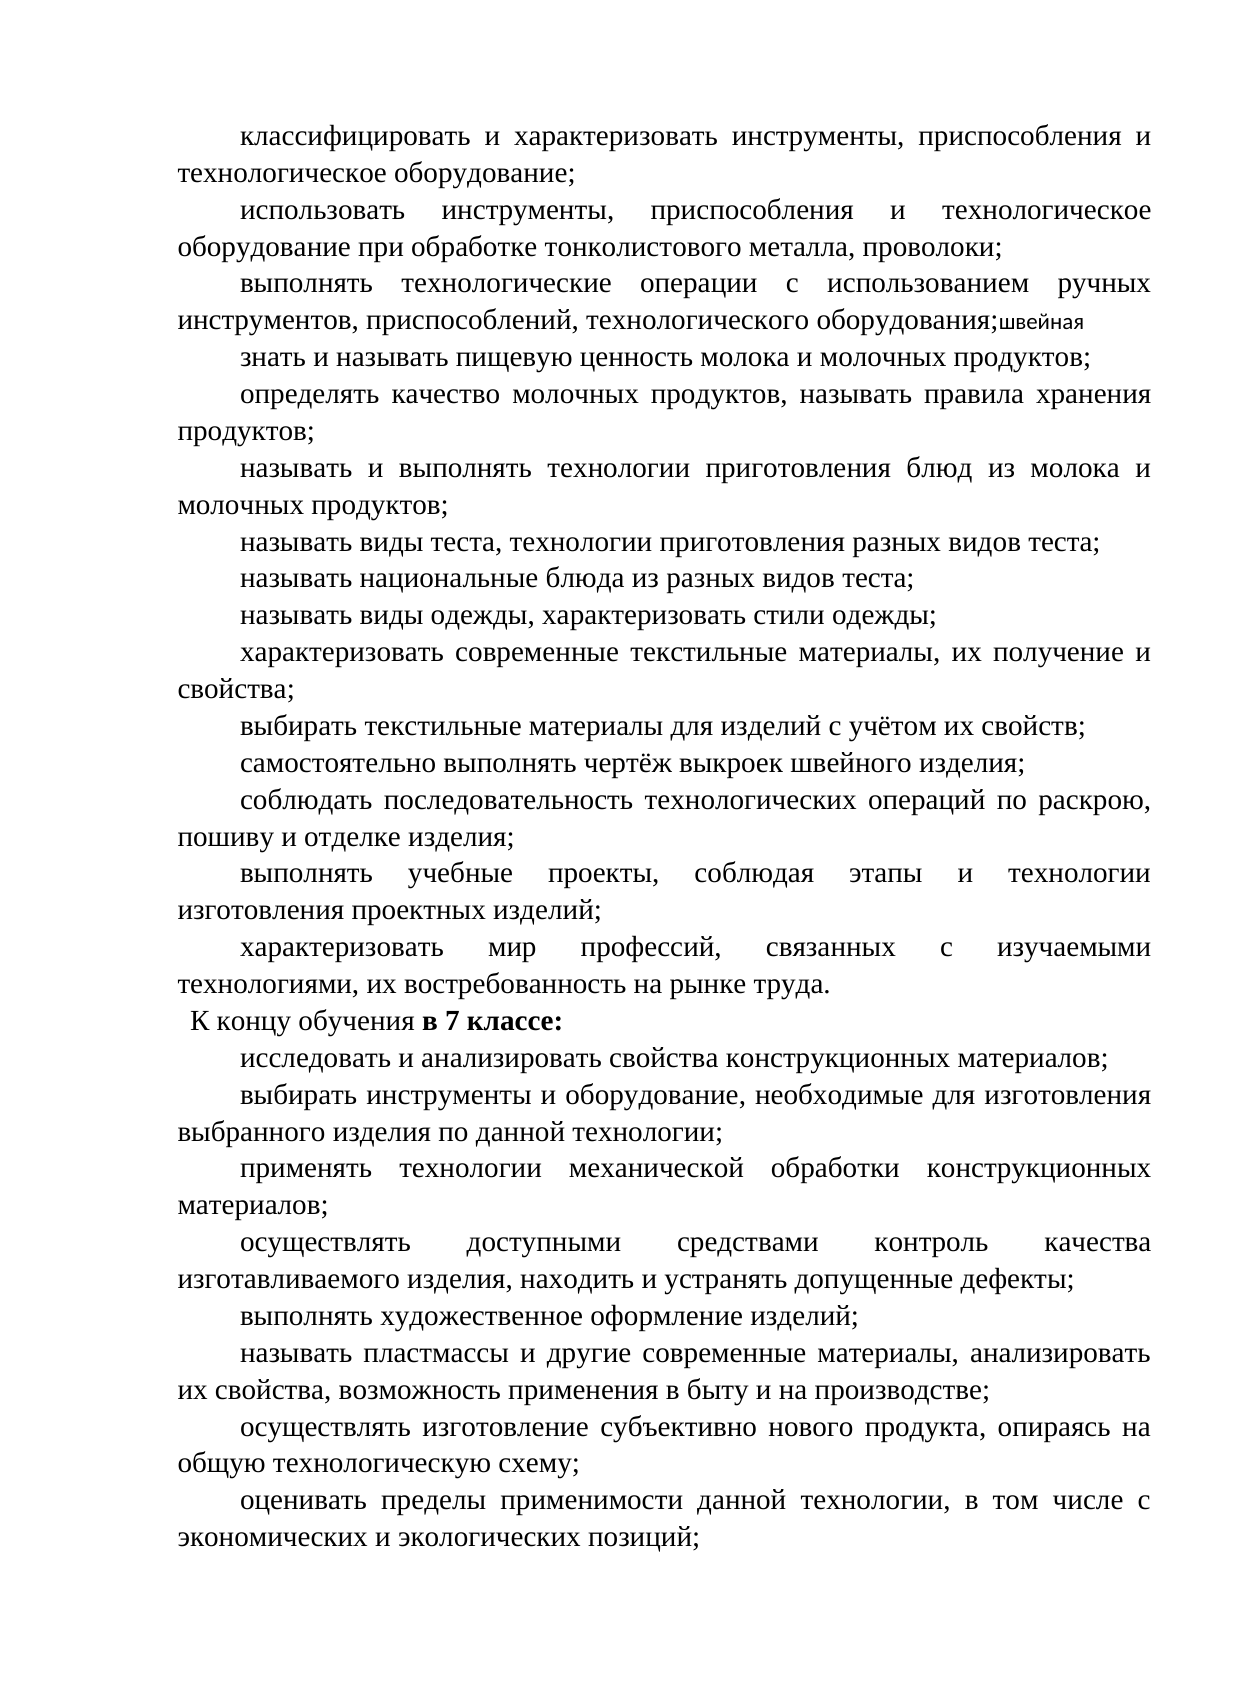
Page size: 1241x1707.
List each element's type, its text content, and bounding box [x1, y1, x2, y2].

text классифицировать и характеризовать инструменты, приспособления и технологическое оборудование; [177, 118, 1152, 188]
text знать и называть пищевую ценность молока и молочных продуктов; [177, 339, 1152, 373]
text применять технологии механической обработки конструкционных материалов; [177, 1151, 1152, 1221]
text выполнять художественное оформление изделий; [177, 1298, 1152, 1332]
text называть виды теста, технологии приготовления разных видов теста; [177, 524, 1152, 557]
text использовать инструменты, приспособления и технологическое оборудование при обработке тонколистового металла, проволоки; [177, 192, 1152, 262]
text выбирать текстильные материалы для изделий с учётом их свойств; [177, 708, 1152, 742]
text осуществлять доступными средствами контроль качества изготавливаемого изделия, находить и устранять допущенные дефекты; [177, 1224, 1152, 1295]
text выполнять технологические операции с использованием ручных инструментов, приспособлений, технологического оборудования;швейная [177, 266, 1152, 336]
text выполнять учебные проекты, соблюдая этапы и технологии изготовления проектных изделий; [177, 856, 1152, 926]
text называть национальные блюда из разных видов теста; [177, 561, 1152, 594]
text исследовать и анализировать свойства конструкционных материалов; [177, 1040, 1152, 1073]
text осуществлять изготовление субъективно нового продукта, опираясь на общую технологическую схему; [177, 1409, 1152, 1479]
text соблюдать последовательность технологических операций по раскрою, пошиву и отделке изделия; [177, 782, 1152, 852]
text характеризовать мир профессий, связанных с изучаемыми технологиями, их востребованность на рынке труда. [177, 929, 1152, 1000]
text характеризовать современные текстильные материалы, их получение и свойства; [177, 634, 1152, 705]
text К концу обучения в 7 классе: [190, 1003, 1152, 1037]
text определять качество молочных продуктов, называть правила хранения продуктов; [177, 376, 1152, 447]
text называть виды одежды, характеризовать стили одежды; [177, 597, 1152, 631]
text оценивать пределы применимости данной технологии, в том числе с экономических и экологических позиций; [177, 1482, 1152, 1553]
text называть и выполнять технологии приготовления блюд из молока и молочных продуктов; [177, 450, 1152, 520]
text называть пластмассы и другие современные материалы, анализировать их свойства, возможность применения в быту и на производстве; [177, 1335, 1152, 1405]
text выбирать инструменты и оборудование, необходимые для изготовления выбранного изделия по данной технологии; [177, 1077, 1152, 1147]
text самостоятельно выполнять чертёж выкроек швейного изделия; [177, 745, 1152, 778]
